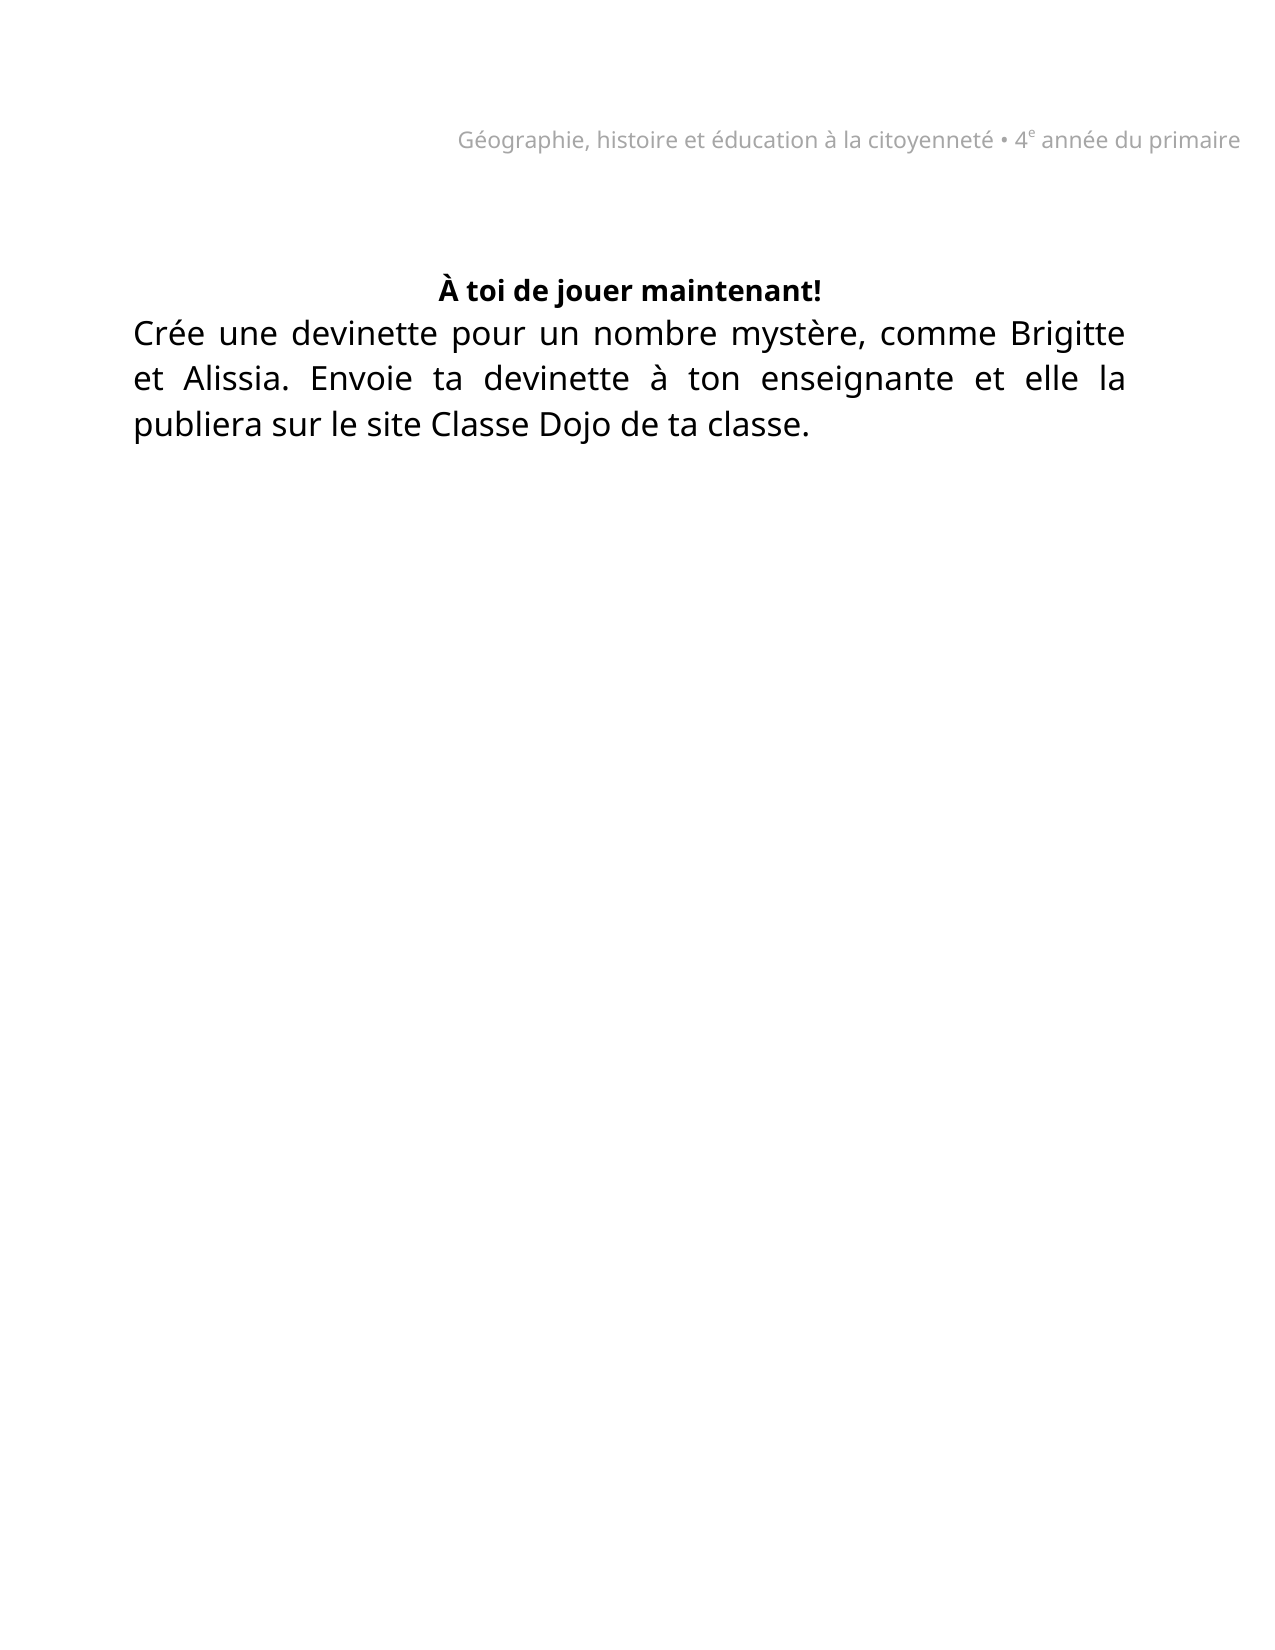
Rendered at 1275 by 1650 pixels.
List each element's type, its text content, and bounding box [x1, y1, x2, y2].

text À toi de jouer maintenant! [133, 270, 1127, 309]
text Crée une devinette pour un nombre mystère, comme Brigitte et Alissia. Envoie ta devinette à ton enseignante et elle la publiera sur le site Classe Dojo de ta classe. [133, 309, 1127, 446]
